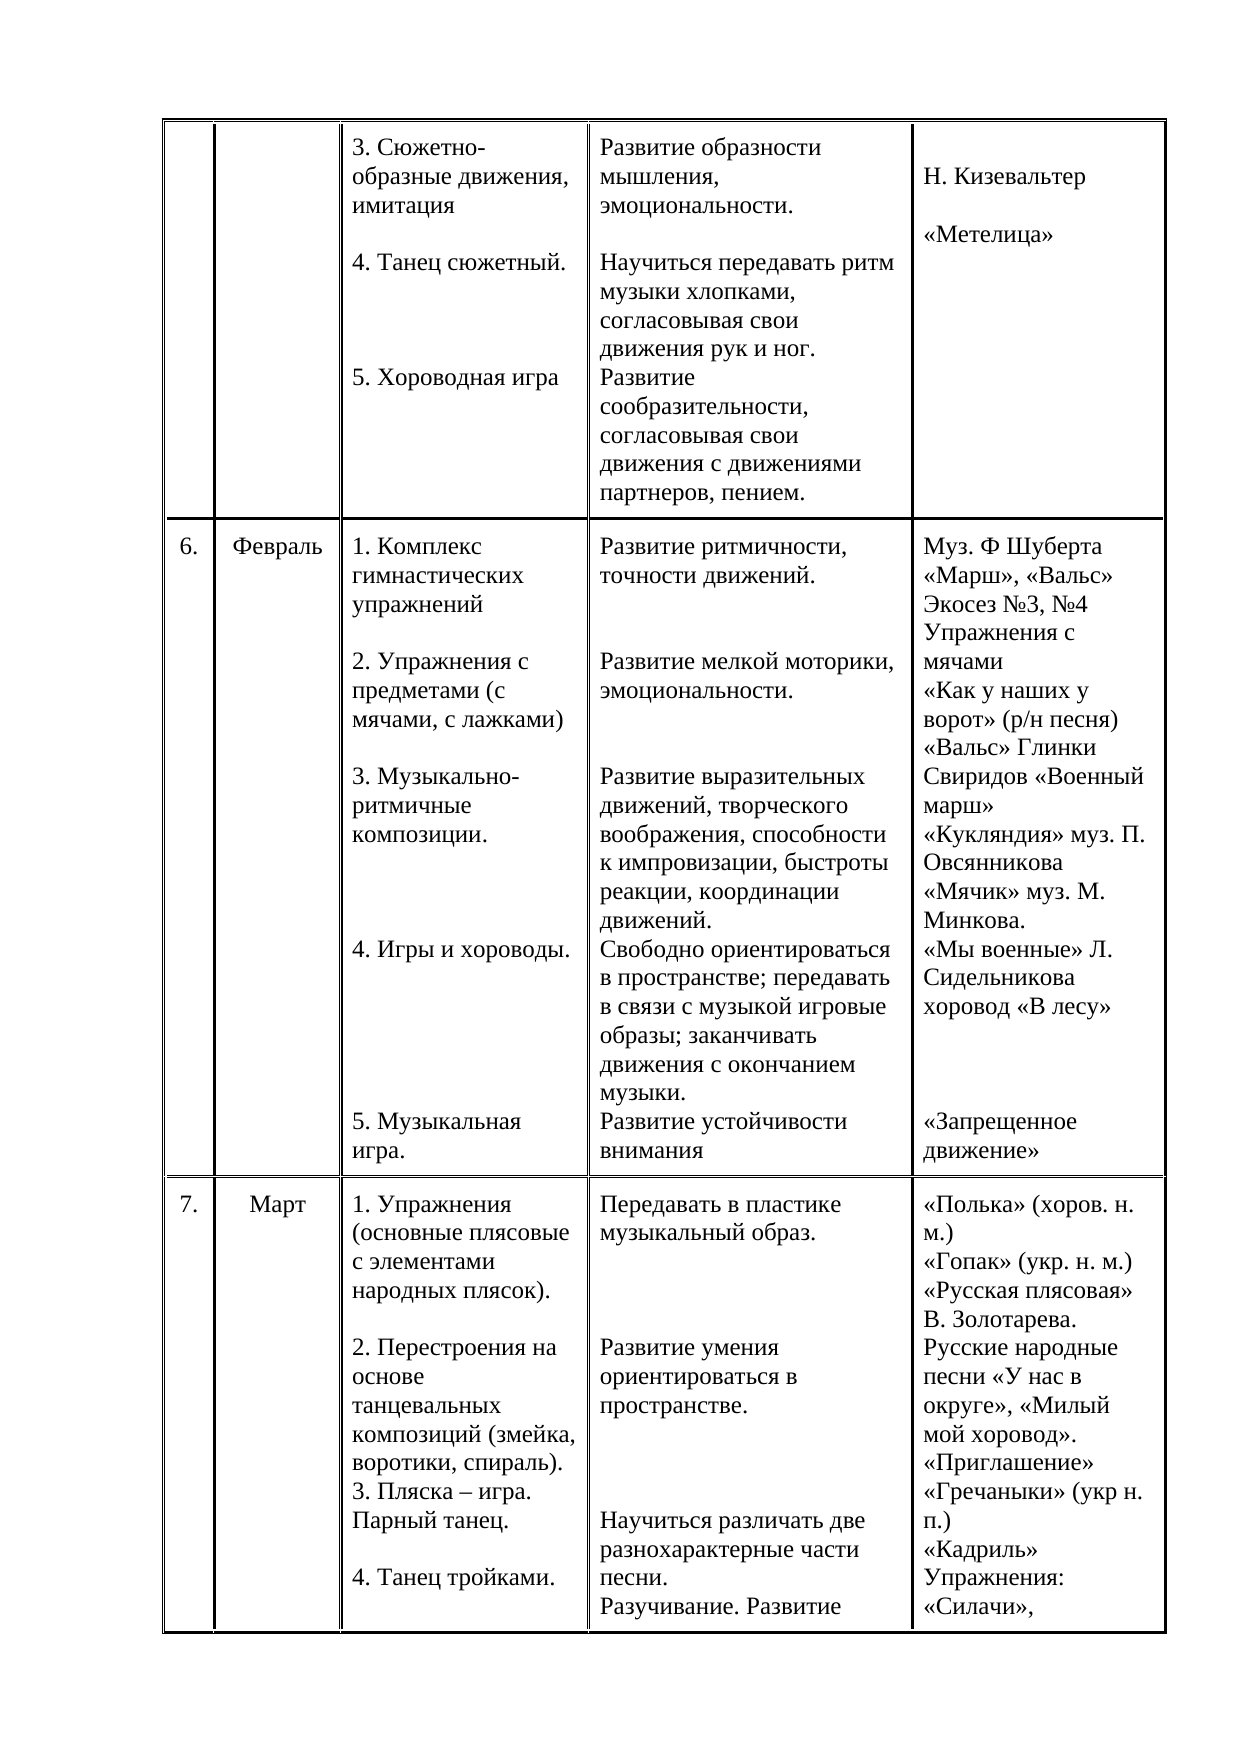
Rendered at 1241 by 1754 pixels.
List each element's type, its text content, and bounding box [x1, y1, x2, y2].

table_cell 7. [165, 1175, 214, 1631]
table_cell 5. [165, 120, 214, 517]
table_cell Развитие ритмичности, точности движений. Развитие мелкой моторики, эмоциональности. Развитие выразительных движений, творческого воображения, способности к импровизации, быстроты реакции, координации движений. Свободно ориентироваться в пространстве; передавать в связи с музыкой игровые образы; заканчивать движения с окончанием музыки. Развитие устойчивости внимания [590, 520, 911, 1174]
table_cell 6. [165, 517, 213, 1174]
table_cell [341, 122, 589, 517]
table_cell Март [214, 1175, 341, 1631]
table_cell Муз. Ф Шуберта «Марш», «Вальс» Экосез №3, №4 Упражнения с мячами «Как у наших у ворот» (р/н песня) «Вальс» Глинки Свиридов «Военный марш» «Кукляндия» муз. П. Овсянникова «Мячик» муз. М. Минкова. «Мы военные» Л. Сидельникова хоровод «В лесу» «Запрещенное движение» [914, 517, 1164, 1174]
table_cell Январь [214, 120, 341, 517]
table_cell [912, 1175, 1165, 1631]
table_cell Февраль [216, 520, 339, 1174]
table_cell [912, 122, 1164, 517]
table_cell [589, 122, 912, 517]
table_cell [341, 1178, 589, 1631]
table_cell 1. Комплекс гимнастических упражнений 2. Упражнения с предметами (с мячами, с лажками) 3. Музыкально-ритмичные композиции. 4. Игры и хороводы. 5. Музыкальная игра. [343, 520, 587, 1174]
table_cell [589, 1178, 912, 1631]
